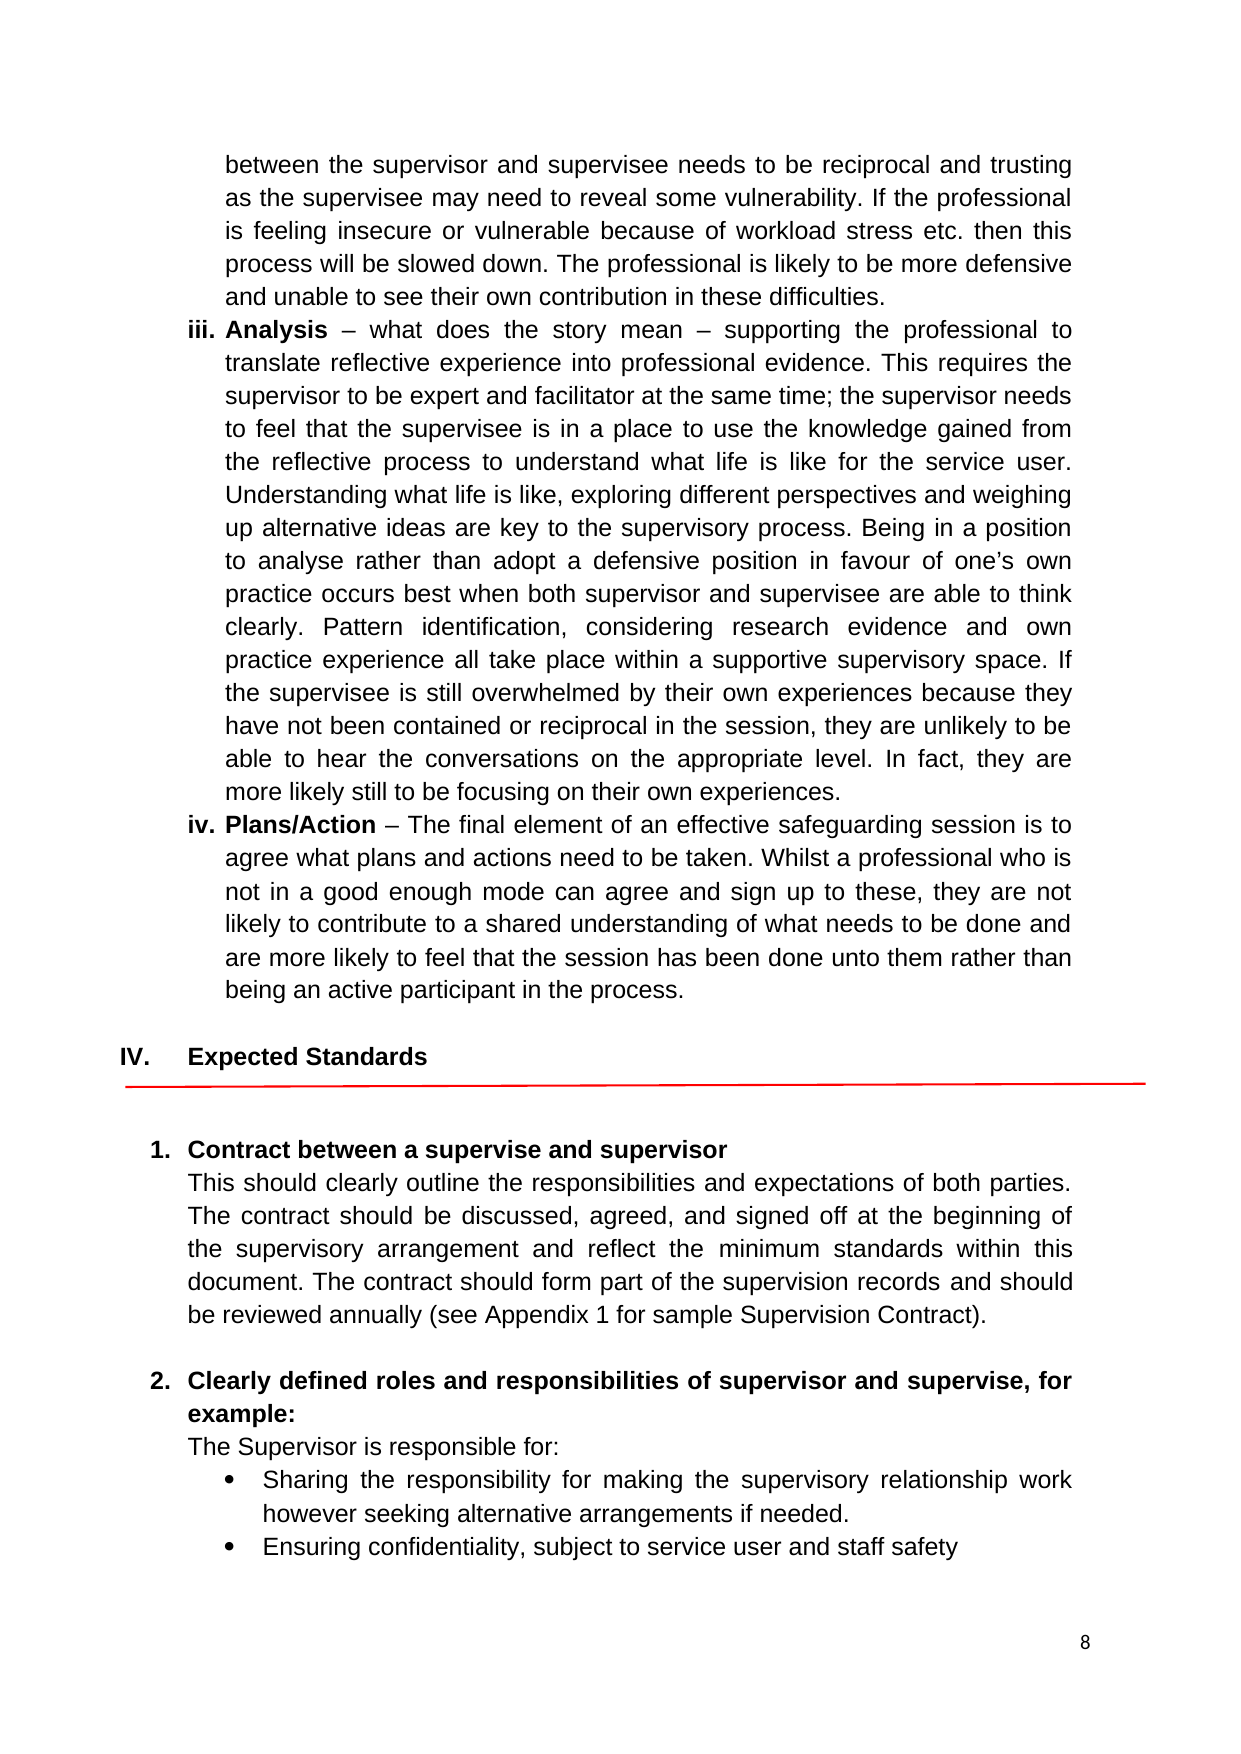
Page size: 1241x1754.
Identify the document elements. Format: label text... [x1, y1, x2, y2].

text The Supervisor is responsible for: [150, 1432, 1073, 1461]
list Expected Standards [150, 1042, 1090, 1070]
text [225, 150, 1073, 311]
list Sharing the responsibility for making the supervisory relationship work however seeking alternative arrangements if needed. [225, 1465, 1073, 1527]
list Ensuring confidentiality, subject to service user and staff safety [225, 1532, 1073, 1560]
list Clearly defined roles and responsibilities of supervisor and supervise, for example: [150, 1366, 1073, 1428]
list Contract between a supervise and supervisor [150, 1135, 1073, 1164]
list Plans/Action – The final element of an effective safeguarding session is to agree what plans and actions need to be taken. Whilst a professional who is not in a good enough mode can agree and sign up to these, they are not likely to contribute to a shared understanding of what needs to be done and are more likely to feel that the session has been done unto them rather than being an active participant in the process. [187, 810, 1073, 1004]
list Analysis – what does the story mean – supporting the professional to translate reflective experience into professional evidence. This requires the supervisor to be expert and facilitator at the same time; the supervisor needs to feel that the supervisee is in a place to use the knowledge gained from the reflective process to understand what life is like for the service user. Understanding what life is like, exploring different perspectives and weighing up alternative ideas are key to the supervisory process. Being in a position to analyse rather than adopt a defensive position in favour of one’s own practice occurs best when both supervisor and supervisee are able to think clearly. Pattern identification, considering research evidence and own practice experience all take place within a supportive supervisory space. If the supervisee is still overwhelmed by their own experiences because they have not been contained or reciprocal in the session, they are unlikely to be able to hear the conversations on the appropriate level. In fact, they are more likely still to be focusing on their own experiences. [187, 315, 1073, 806]
text This should clearly outline the responsibilities and expectations of both parties. The contract should be discussed, agreed, and signed off at the beginning of the supervisory arrangement and reflect the minimum standards within this document. The contract should form part of the supervision records and should be reviewed annually (see Appendix 1 for sample Supervision Contract). [187, 1168, 1073, 1329]
